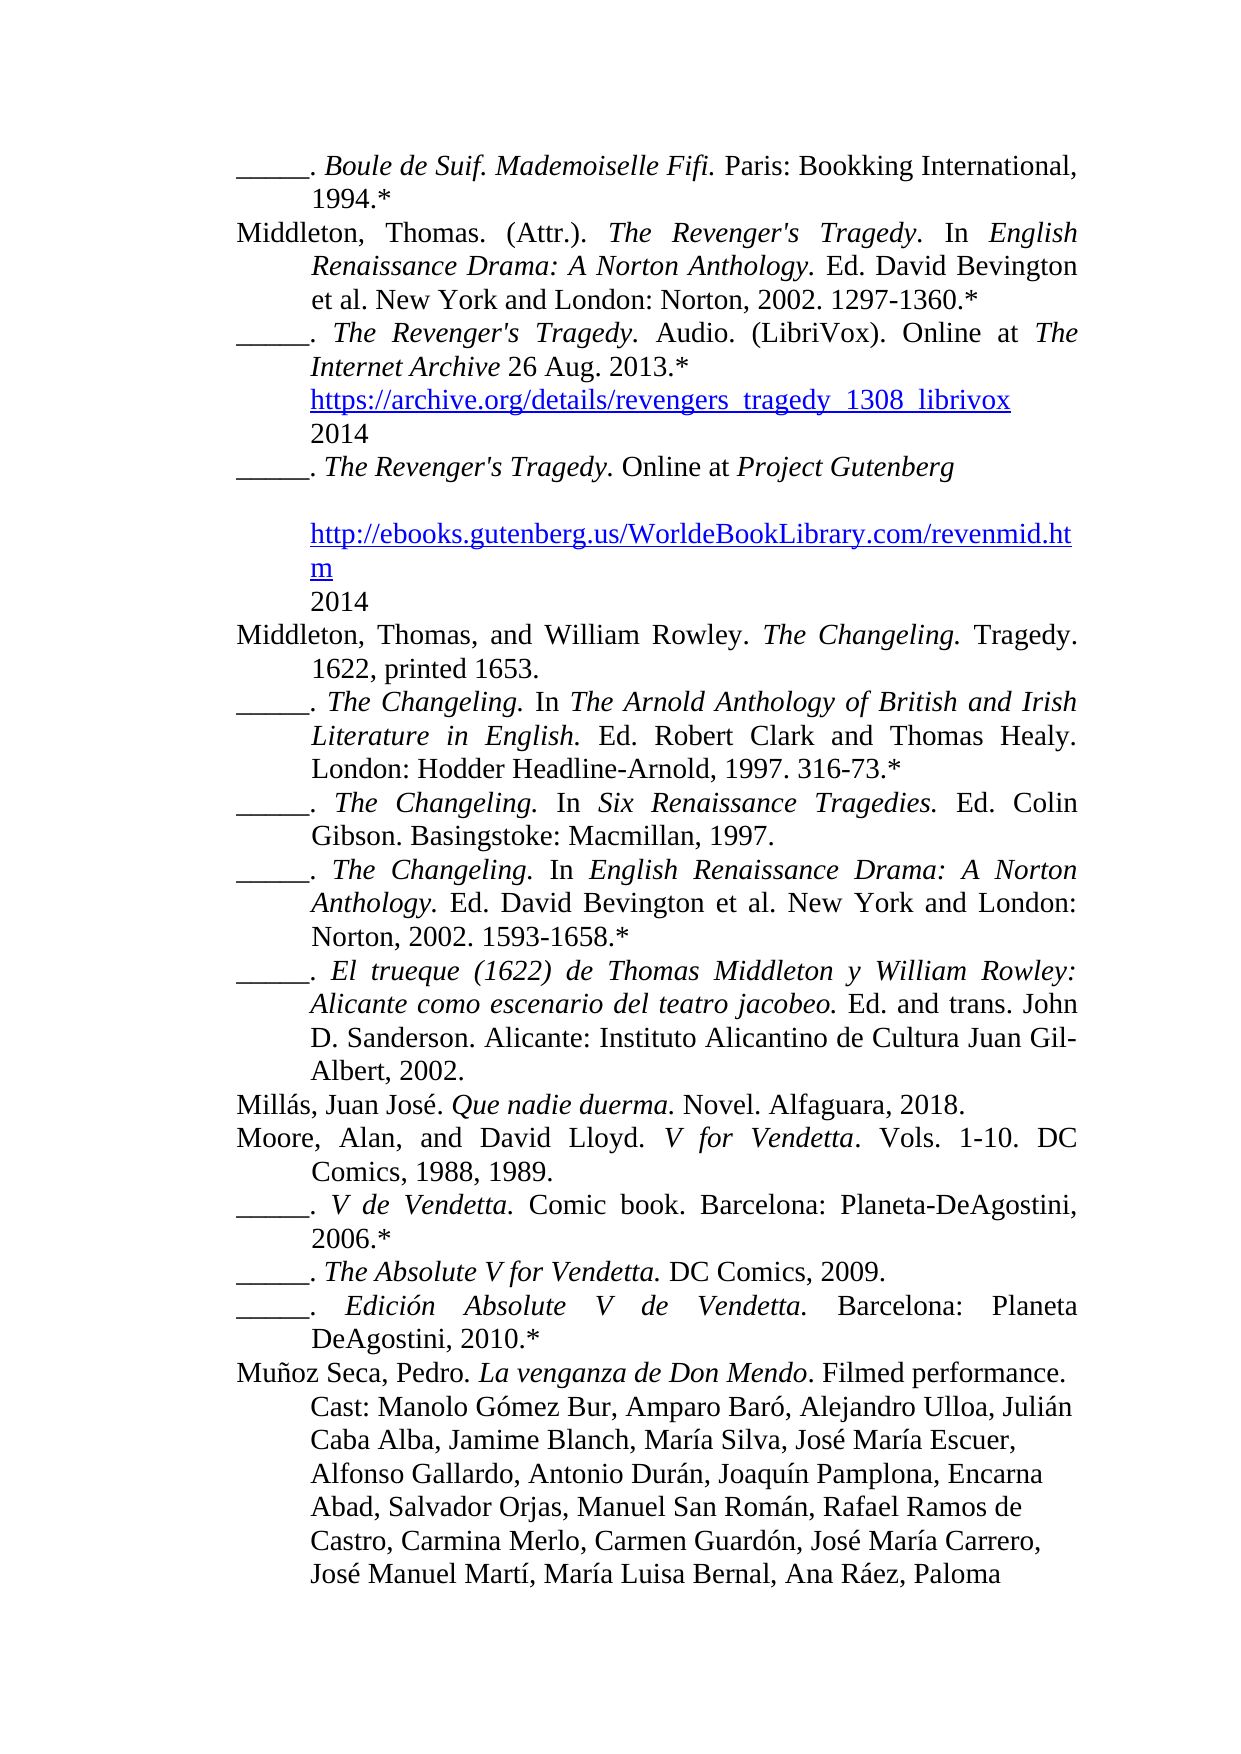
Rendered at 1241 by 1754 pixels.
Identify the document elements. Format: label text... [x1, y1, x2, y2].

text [236, 1355, 1078, 1590]
text 2014 [236, 416, 1078, 449]
text _____. El trueque (1622) de Thomas Middleton y William Rowley: Alicante como escenario del teatro jacobeo. Ed. and trans. John D. Sanderson. Alicante: Instituto Alicantino de Cultura Juan Gil-Albert, 2002. [236, 953, 1078, 1087]
text _____. Edición Absolute V de Vendetta. Barcelona: Planeta DeAgostini, 2010.* [236, 1288, 1078, 1355]
text _____. The Revenger's Tragedy. Online at Project Gutenberg [236, 449, 1078, 483]
text _____. The Changeling. In Six Renaissance Tragedies. Ed. Colin Gibson. Basingstoke: Macmillan, 1997. [236, 785, 1078, 852]
text 2014 [236, 584, 1078, 617]
text Millás, Juan José. Que nadie duerma. Novel. Alfaguara, 2018. [236, 1087, 1078, 1120]
text Middleton, Thomas. (Attr.). The Revenger's Tragedy. In English Renaissance Drama: A Norton Anthology. Ed. David Bevington et al. New York and London: Norton, 2002. 1297-1360.* [236, 215, 1078, 315]
text _____. The Revenger's Tragedy. Audio. (LibriVox). Online at The Internet Archive 26 Aug. 2013.* [236, 315, 1078, 382]
text _____. The Absolute V for Vendetta. DC Comics, 2009. [236, 1254, 1078, 1288]
text _____. The Changeling. In English Renaissance Drama: A Norton Anthology. Ed. David Bevington et al. New York and London: Norton, 2002. 1593-1658.* [236, 852, 1078, 953]
text http://ebooks.gutenberg.us/WorldeBookLibrary.com/revenmid.htm [236, 483, 1078, 584]
text _____. The Changeling. In The Arnold Anthology of British and Irish Literature in English. Ed. Robert Clark and Thomas Healy. London: Hodder Headline-Arnold, 1997. 316-73.* [236, 684, 1078, 785]
text https://archive.org/details/revengers_tragedy_1308_librivox [236, 382, 1078, 416]
text Middleton, Thomas, and William Rowley. The Changeling. Tragedy. 1622, printed 1653. [236, 617, 1078, 684]
text _____. Boule de Suif. Mademoiselle Fifi. Paris: Bookking International, 1994.* [236, 148, 1078, 215]
text _____. V de Vendetta. Comic book. Barcelona: Planeta-DeAgostini, 2006.* [236, 1187, 1078, 1254]
text Moore, Alan, and David Lloyd. V for Vendetta. Vols. 1-10. DC Comics, 1988, 1989. [236, 1120, 1078, 1187]
